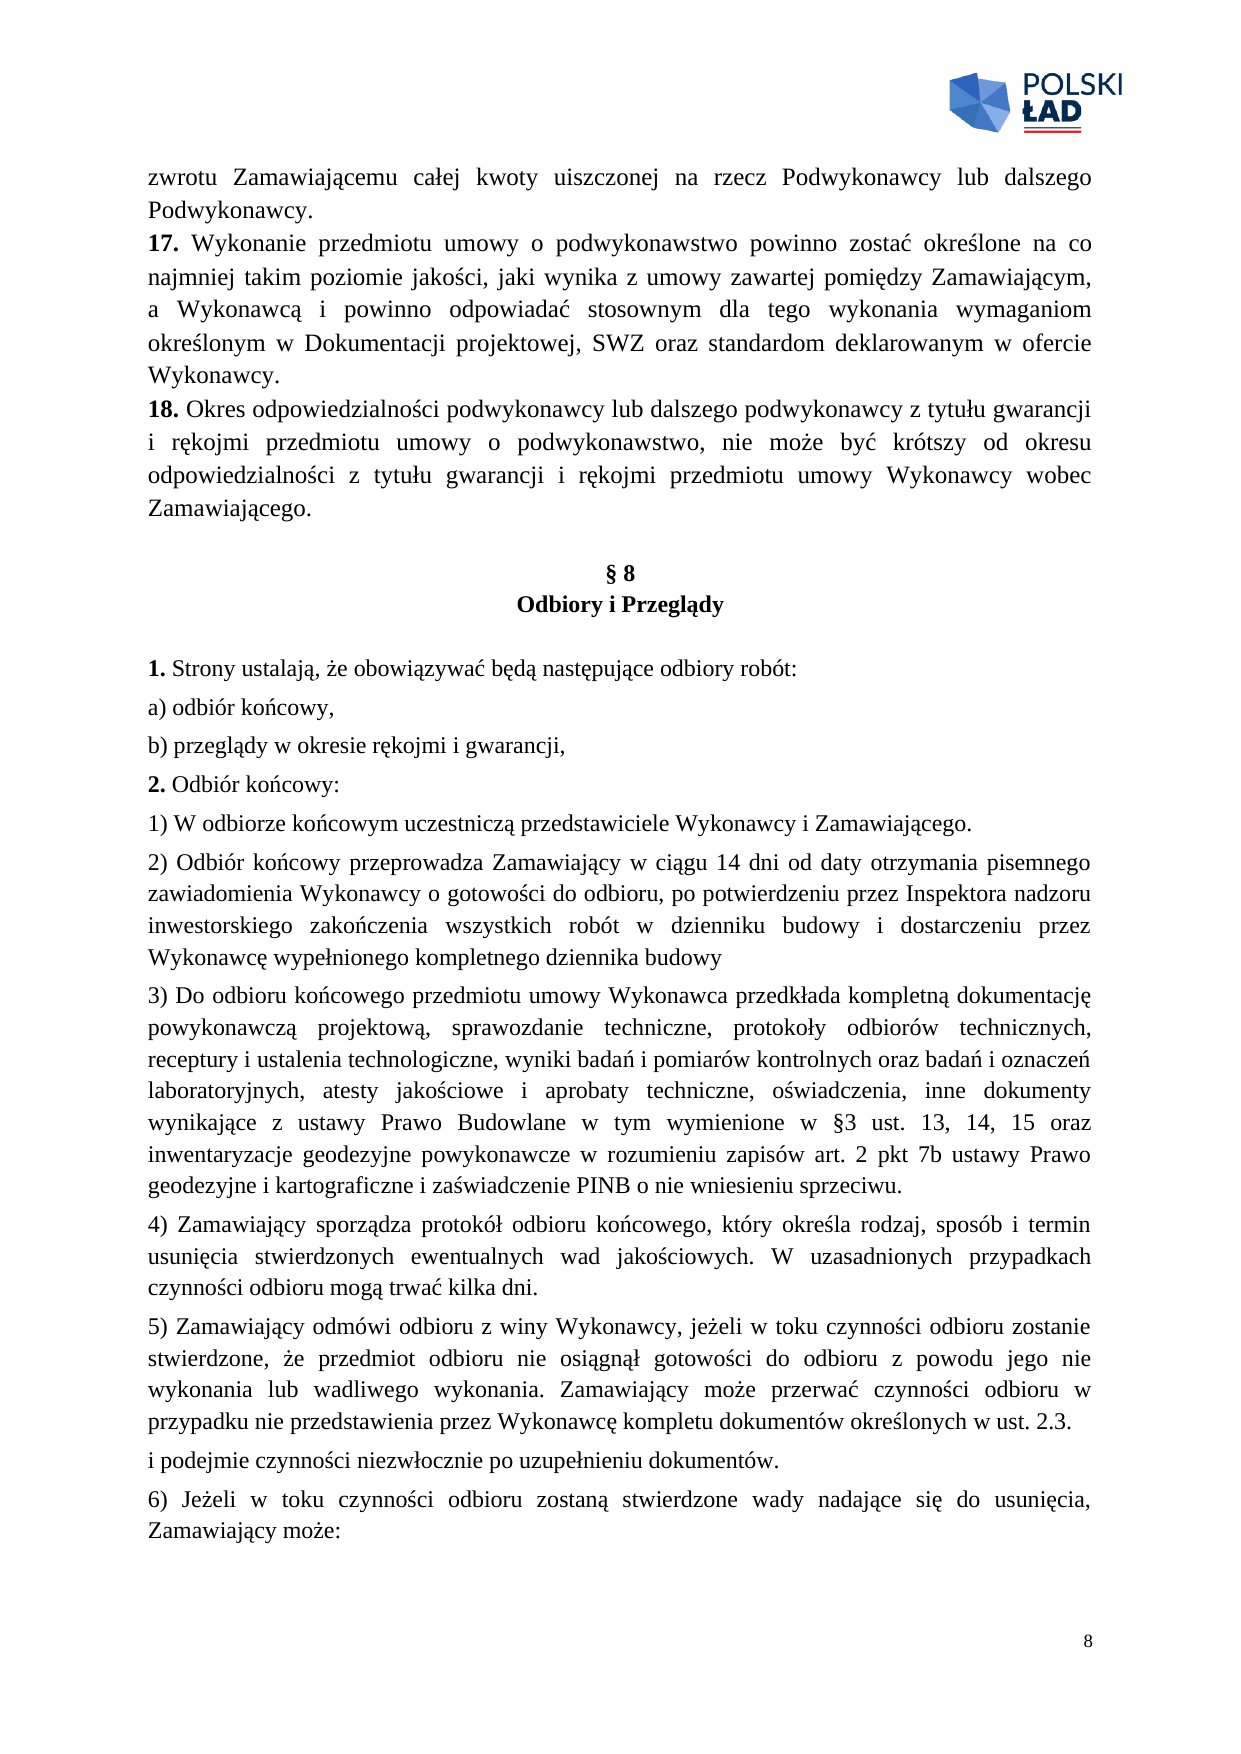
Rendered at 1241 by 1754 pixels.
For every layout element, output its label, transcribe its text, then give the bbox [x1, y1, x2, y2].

text a) odbiór końcowy, [148, 692, 1093, 720]
text 3) Do odbioru końcowego przedmiotu umowy Wykonawca przedkłada kompletną dokumentację powykonawczą projektową, sprawozdanie techniczne, protokoły odbiorów technicznych, receptury i ustalenia technologiczne, wyniki badań i pomiarów kontrolnych oraz badań i oznaczeń laboratoryjnych, atesty jakościowe i aprobaty techniczne, oświadczenia, inne dokumenty wynikające z ustawy Prawo Budowlane w tym wymienione w §3 ust. 13, 14, 15 oraz inwentaryzacje geodezyjne powykonawcze w rozumieniu zapisów art. 2 pkt 7b ustawy Prawo geodezyjne i kartograficzne i zaświadczenie PINB o nie wniesieniu sprzeciwu. [148, 981, 1093, 1199]
picture [949, 73, 1122, 133]
text 18. Okres odpowiedzialności podwykonawcy lub dalszego podwykonawcy z tytułu gwarancji i rękojmi przedmiotu umowy o podwykonawstwo, nie może być krótszy od okresu odpowiedzialności z tytułu gwarancji i rękojmi przedmiotu umowy Wykonawcy wobec Zamawiającego. [148, 394, 1093, 521]
text 5) Zamawiający odmówi odbioru z winy Wykonawcy, jeżeli w toku czynności odbioru zostanie stwierdzone, że przedmiot odbioru nie osiągnął gotowości do odbioru z powodu jego nie wykonania lub wadliwego wykonania. Zamawiający może przerwać czynności odbioru w przypadku nie przedstawienia przez Wykonawcę kompletu dokumentów określonych w ust. 2.3. [148, 1312, 1093, 1435]
text i podejmie czynności niezwłocznie po uzupełnieniu dokumentów. [148, 1446, 1093, 1473]
text b) przeglądy w okresie rękojmi i gwarancji, [148, 731, 1093, 759]
text 1. Strony ustalają, że obowiązywać będą następujące odbiory robót: [148, 654, 1093, 681]
text 6) Jeżeli w toku czynności odbioru zostaną stwierdzone wady nadające się do usunięcia, Zamawiający może: [148, 1484, 1093, 1544]
text 2. Odbiór końcowy: [148, 770, 1093, 798]
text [148, 162, 1093, 224]
text 17. Wykonanie przedmiotu umowy o podwykonawstwo powinno zostać określone na co najmniej takim poziomie jakości, jaki wynika z umowy zawartej pomiędzy Zamawiającym, a Wykonawcą i powinno odpowiadać stosownym dla tego wykonania wymaganiom określonym w Dokumentacji projektowej, SWZ oraz standardom deklarowanym w ofercie Wykonawcy. [148, 228, 1093, 389]
text Odbiory i Przeglądy [148, 590, 1093, 618]
text 4) Zamawiający sporządza protokół odbioru końcowego, który określa rodzaj, sposób i termin usunięcia stwierdzonych ewentualnych wad jakościowych. W uzasadnionych przypadkach czynności odbioru mogą trwać kilka dni. [148, 1210, 1093, 1301]
text § 8 [148, 559, 1093, 586]
text 2) Odbiór końcowy przeprowadza Zamawiający w ciągu 14 dni od daty otrzymania pisemnego zawiadomienia Wykonawcy o gotowości do odbioru, po potwierdzeniu przez Inspektora nadzoru inwestorskiego zakończenia wszystkich robót w dzienniku budowy i dostarczeniu przez Wykonawcę wypełnionego kompletnego dziennika budowy [148, 847, 1093, 970]
text 1) W odbiorze końcowym uczestniczą przedstawiciele Wykonawcy i Zamawiającego. [148, 809, 1093, 836]
